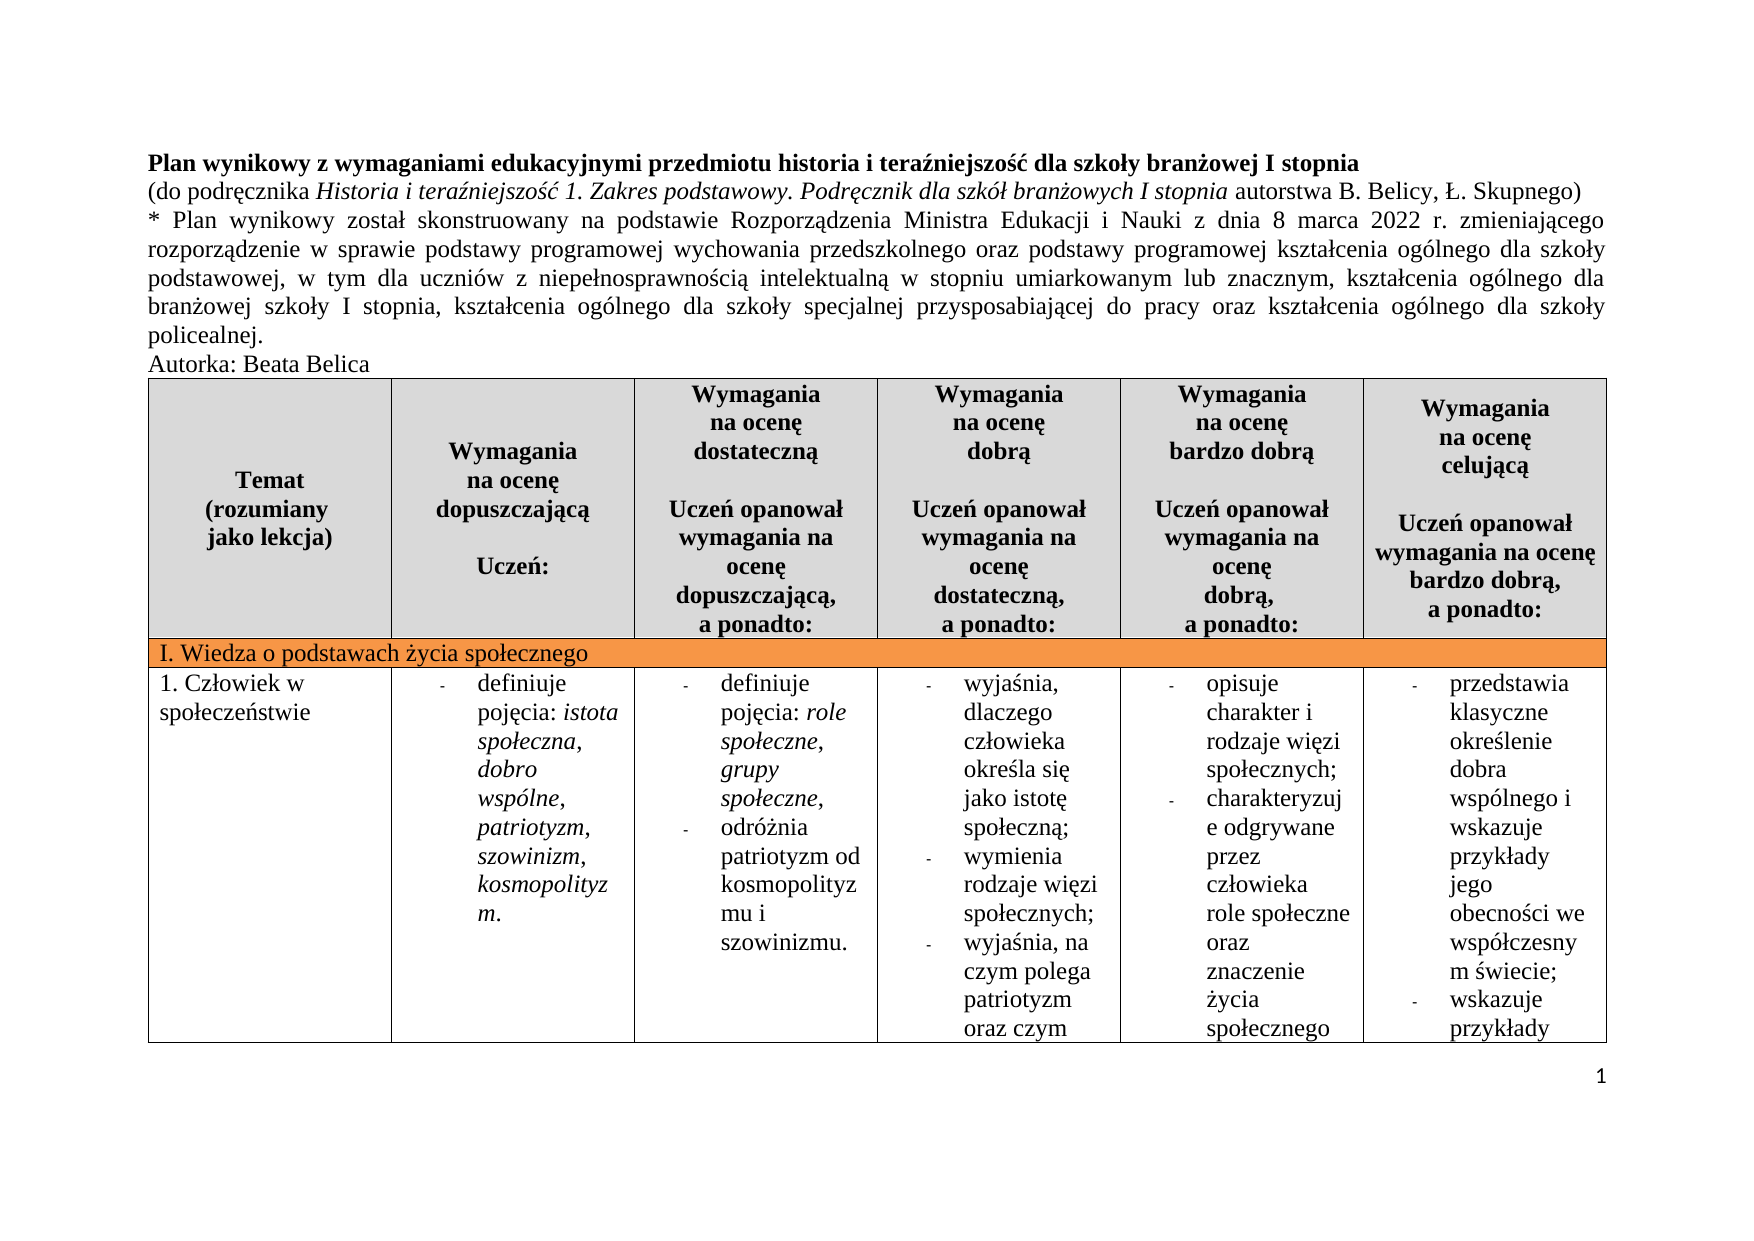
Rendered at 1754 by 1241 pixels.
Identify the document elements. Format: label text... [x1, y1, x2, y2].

table_cell definiuje pojęcia: istota społeczna, dobro wspólne, patriotyzm, szowinizm, kosmopolityzm. [392, 668, 634, 1042]
table_header Wymagania na ocenę celującą Uczeń opanował wymagania na ocenę bardzo dobrą, a ponadto: [1364, 379, 1606, 637]
table_header Wymagania na ocenę bardzo dobrą Uczeń opanował wymagania na ocenę dobrą, a ponadto: [1121, 379, 1363, 637]
table_cell I. Wiedza o podstawach życia społecznego [149, 639, 1606, 667]
table_cell opisuje charakter i rodzaje więzi społecznych; charakteryzuje odgrywane przez człowieka role społeczne oraz znaczenie życia społecznego dla jego rozwoju. [1121, 668, 1363, 1042]
table_cell przedstawia klasyczne określenie dobra wspólnego i wskazuje przykłady jego obecności we współczesnym świecie; wskazuje przykłady postaw patriotycznych we współczesnym świecie. [1364, 668, 1606, 1042]
text Autorka: Beata Belica [148, 349, 1606, 378]
table_header Wymagania na ocenę dopuszczającą Uczeń: [392, 379, 634, 637]
table_header Wymagania na ocenę dostateczną Uczeń opanował wymagania na ocenę dopuszczającą, a ponadto: [635, 379, 877, 637]
table_header Wymagania na ocenę dobrą Uczeń opanował wymagania na ocenę dostateczną, a ponadto: [878, 379, 1120, 637]
table_cell 1. Człowiek w społeczeństwie [149, 668, 391, 1042]
text * Plan wynikowy został skonstruowany na podstawie Rozporządzenia Ministra Edukacji i Nauki z dnia 8 marca 2022 r. zmieniającego rozporządzenie w sprawie podstawy programowej wychowania przedszkolnego oraz podstawy programowej kształcenia ogólnego dla szkoły podstawowej, w tym dla uczniów z niepełnosprawnością intelektualną w stopniu umiarkowanym lub znacznym, kształcenia ogólnego dla branżowej szkoły I stopnia, kształcenia ogólnego dla szkoły specjalnej przysposabiającej do pracy oraz kształcenia ogólnego dla szkoły policealnej. [148, 205, 1606, 349]
table_header Temat (rozumiany jako lekcja) [149, 379, 391, 637]
table_cell wyjaśnia, dlaczego człowieka określa się jako istotę społeczną; wymienia rodzaje więzi społecznych; wyjaśnia, na czym polega patriotyzm oraz czym różni się od szowinizmu i kosmopolityzmu; charakteryzuje różne rodzaje ról społecznych. [878, 668, 1120, 1042]
text (do podręcznika Historia i teraźniejszość 1. Zakres podstawowy. Podręcznik dla szkół branżowych I stopnia autorstwa B. Belicy, Ł. Skupnego) [148, 176, 1606, 205]
text Plan wynikowy z wymaganiami edukacyjnymi przedmiotu historia i teraźniejszość dla szkoły branżowej I stopnia [148, 148, 1606, 176]
table_cell definiuje pojęcia: role społeczne, grupy społeczne, odróżnia patriotyzm od kosmopolityzmu i szowinizmu. [635, 668, 877, 1042]
